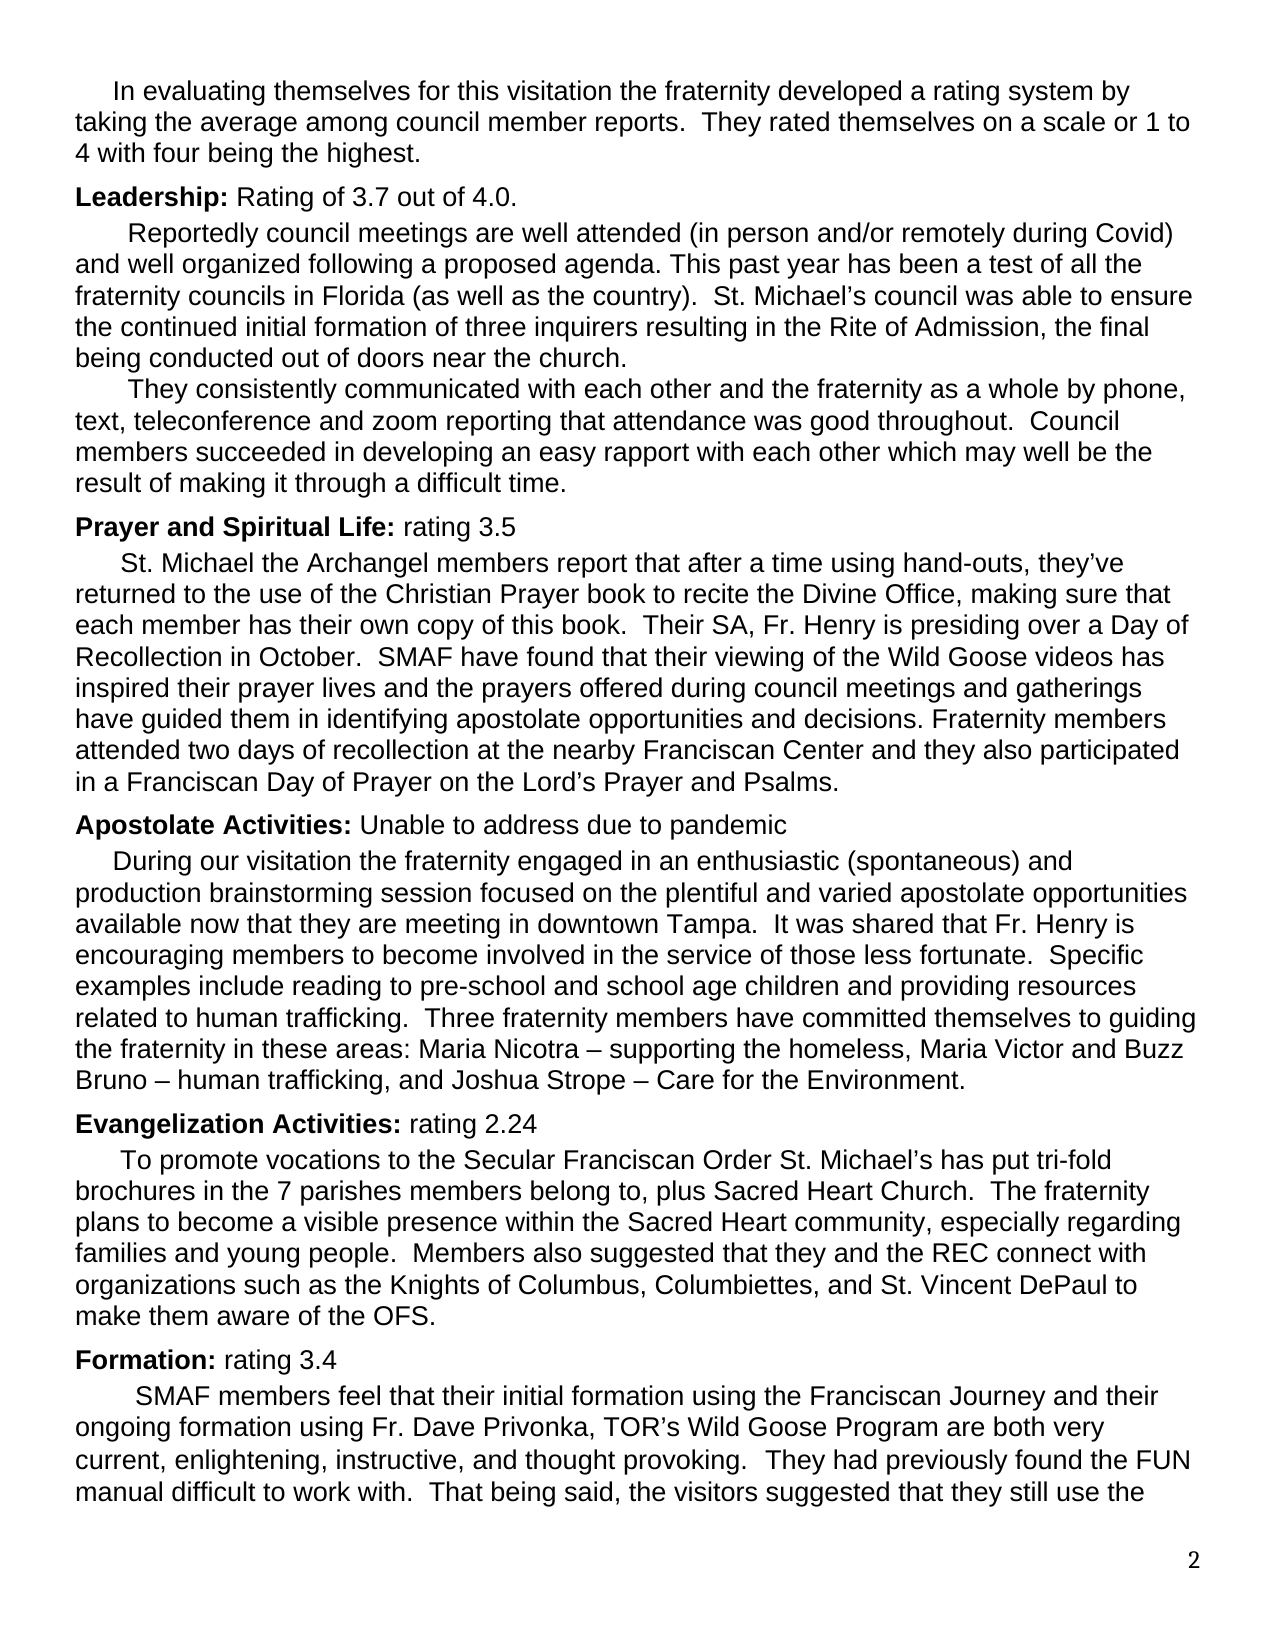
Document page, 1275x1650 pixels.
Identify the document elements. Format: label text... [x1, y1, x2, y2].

text They consistently communicated with each other and the fraternity as a whole by phone, text, teleconference and zoom reporting that attendance was good throughout. Council members succeeded in developing an easy rapport with each other which may well be the result of making it through a difficult time. [75, 373, 1200, 498]
text St. Michael the Archangel members report that after a time using hand-outs, they’ve returned to the use of the Christian Prayer book to recite the Divine Office, making sure that each member has their own copy of this book. Their SA, Fr. Henry is presiding over a Day of Recollection in October. SMAF have found that their viewing of the Wild Goose videos has inspired their prayer lives and the prayers offered during council meetings and gatherings have guided them in identifying apostolate opportunities and decisions. Fraternity members attended two days of recollection at the nearby Franciscan Center and they also participated in a Franciscan Day of Prayer on the Lord’s Prayer and Psalms. [75, 547, 1200, 797]
text Evangelization Activities: rating 2.24 [75, 1108, 1200, 1139]
text Leadership: Rating of 3.7 out of 4.0. [75, 181, 1200, 212]
text Apostolate Activities: Unable to address due to pandemic [75, 809, 1200, 841]
text In evaluating themselves for this visitation the fraternity developed a rating system by taking the average among council member reports. They rated themselves on a scale or 1 to 4 with four being the highest. [75, 75, 1200, 169]
text During our visitation the fraternity engaged in an enthusiastic (spontaneous) and production brainstorming session focused on the plentiful and varied apostolate opportunities available now that they are meeting in downtown Tampa. It was shared that Fr. Henry is encouraging members to become involved in the service of those less fortunate. Specific examples include reading to pre-school and school age children and providing resources related to human trafficking. Three fraternity members have committed themselves to guiding the fraternity in these areas: Maria Nicotra – supporting the homeless, Maria Victor and Buzz Bruno – human trafficking, and Joshua Strope – Care for the Environment. [75, 845, 1200, 1095]
text Reportedly council meetings are well attended (in person and/or remotely during Covid) and well organized following a proposed agenda. This past year has been a test of all the fraternity councils in Florida (as well as the country). St. Michael’s council was able to ensure the continued initial formation of three inquirers resulting in the Rite of Admission, the final being conducted out of doors near the church. [75, 217, 1200, 373]
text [75, 1380, 1200, 1507]
text Prayer and Spiritual Life: rating 3.5 [75, 511, 1200, 542]
text Formation: rating 3.4 [75, 1344, 1200, 1375]
text To promote vocations to the Secular Franciscan Order St. Michael’s has put tri-fold brochures in the 7 parishes members belong to, plus Sacred Heart Church. The fraternity plans to become a visible presence within the Sacred Heart community, especially regarding families and young people. Members also suggested that they and the REC connect with organizations such as the Knights of Columbus, Columbiettes, and St. Vincent DePaul to make them aware of the OFS. [75, 1144, 1200, 1331]
